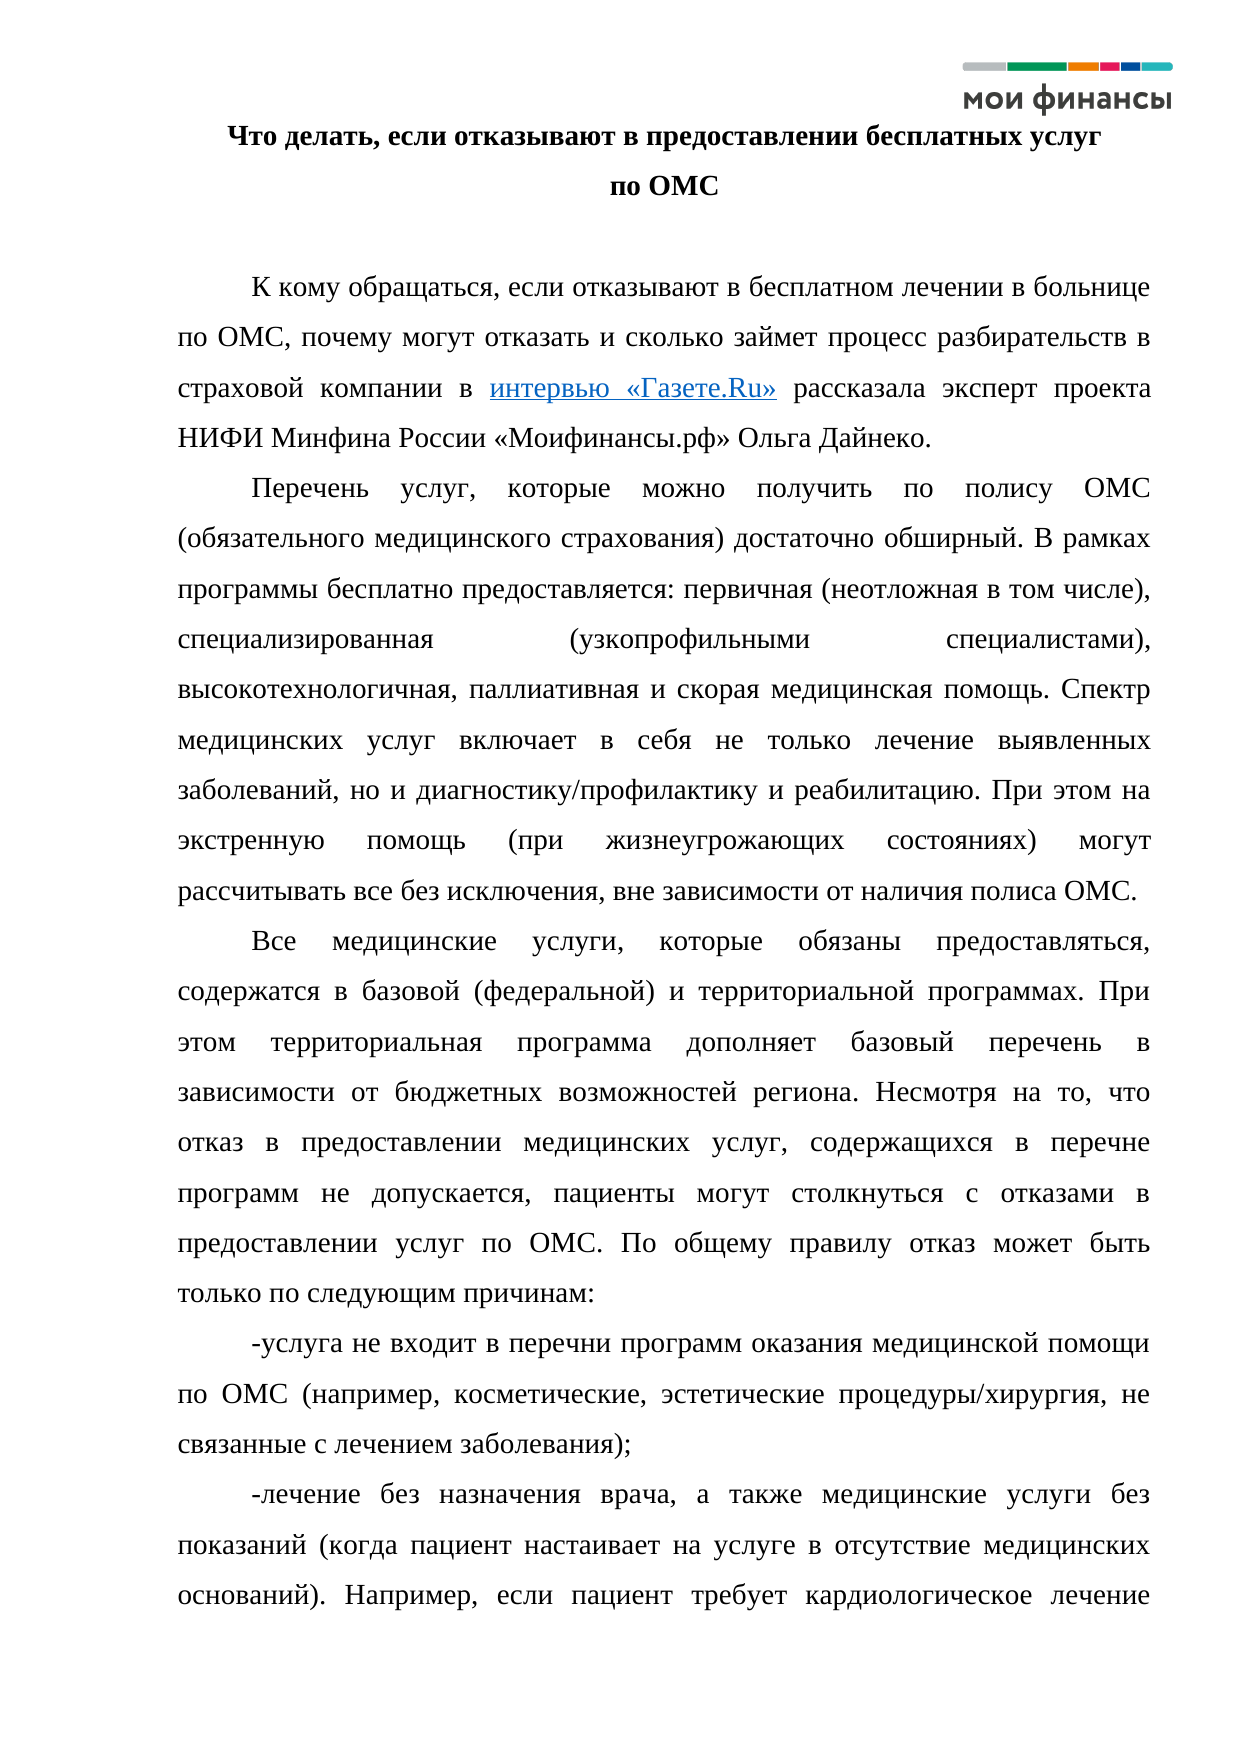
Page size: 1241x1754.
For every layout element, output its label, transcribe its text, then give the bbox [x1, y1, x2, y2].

text Что делать, если отказывают в предоставлении бесплатных услуг [177, 118, 1152, 152]
text Перечень услуг, которые можно получить по полису ОМС (обязательного медицинского страхования) достаточно обширный. В рамках программы бесплатно предоставляется: первичная (неотложная в том числе), специализированная (узкопрофильными специалистами), высокотехнологичная, паллиативная и скорая медицинская помощь. Спектр медицинских услуг включает в себя не только лечение выявленных заболеваний, но и диагностику/профилактику и реабилитацию. При этом на экстренную помощь (при жизнеугрожающих состояниях) могут рассчитывать все без исключения, вне зависимости от наличия полиса ОМС. [177, 470, 1152, 906]
text по ОМС [177, 168, 1152, 202]
text Все медицинские услуги, которые обязаны предоставляться, содержатся в базовой (федеральной) и территориальной программах. При этом территориальная программа дополняет базовый перечень в зависимости от бюджетных возможностей региона. Несмотря на то, что отказ в предоставлении медицинских услуг, содержащихся в перечне программ не допускается, пациенты могут столкнуться с отказами в предоставлении услуг по ОМС. По общему правилу отказ может быть только по следующим причинам: [177, 923, 1152, 1309]
picture [962, 62, 1173, 116]
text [177, 1477, 1152, 1611]
text К кому обращаться, если отказывают в бесплатном лечении в больнице по ОМС, почему могут отказать и сколько займет процесс разбирательств в страховой компании в интервью «Газете.Ru» рассказала эксперт проекта НИФИ Минфина России «Моифинансы.рф» Ольга Дайнеко. [177, 269, 1152, 453]
text -услуга не входит в перечни программ оказания медицинской помощи по ОМС (например, косметические, эстетические процедуры/хирургия, не связанные с лечением заболевания); [177, 1326, 1152, 1460]
